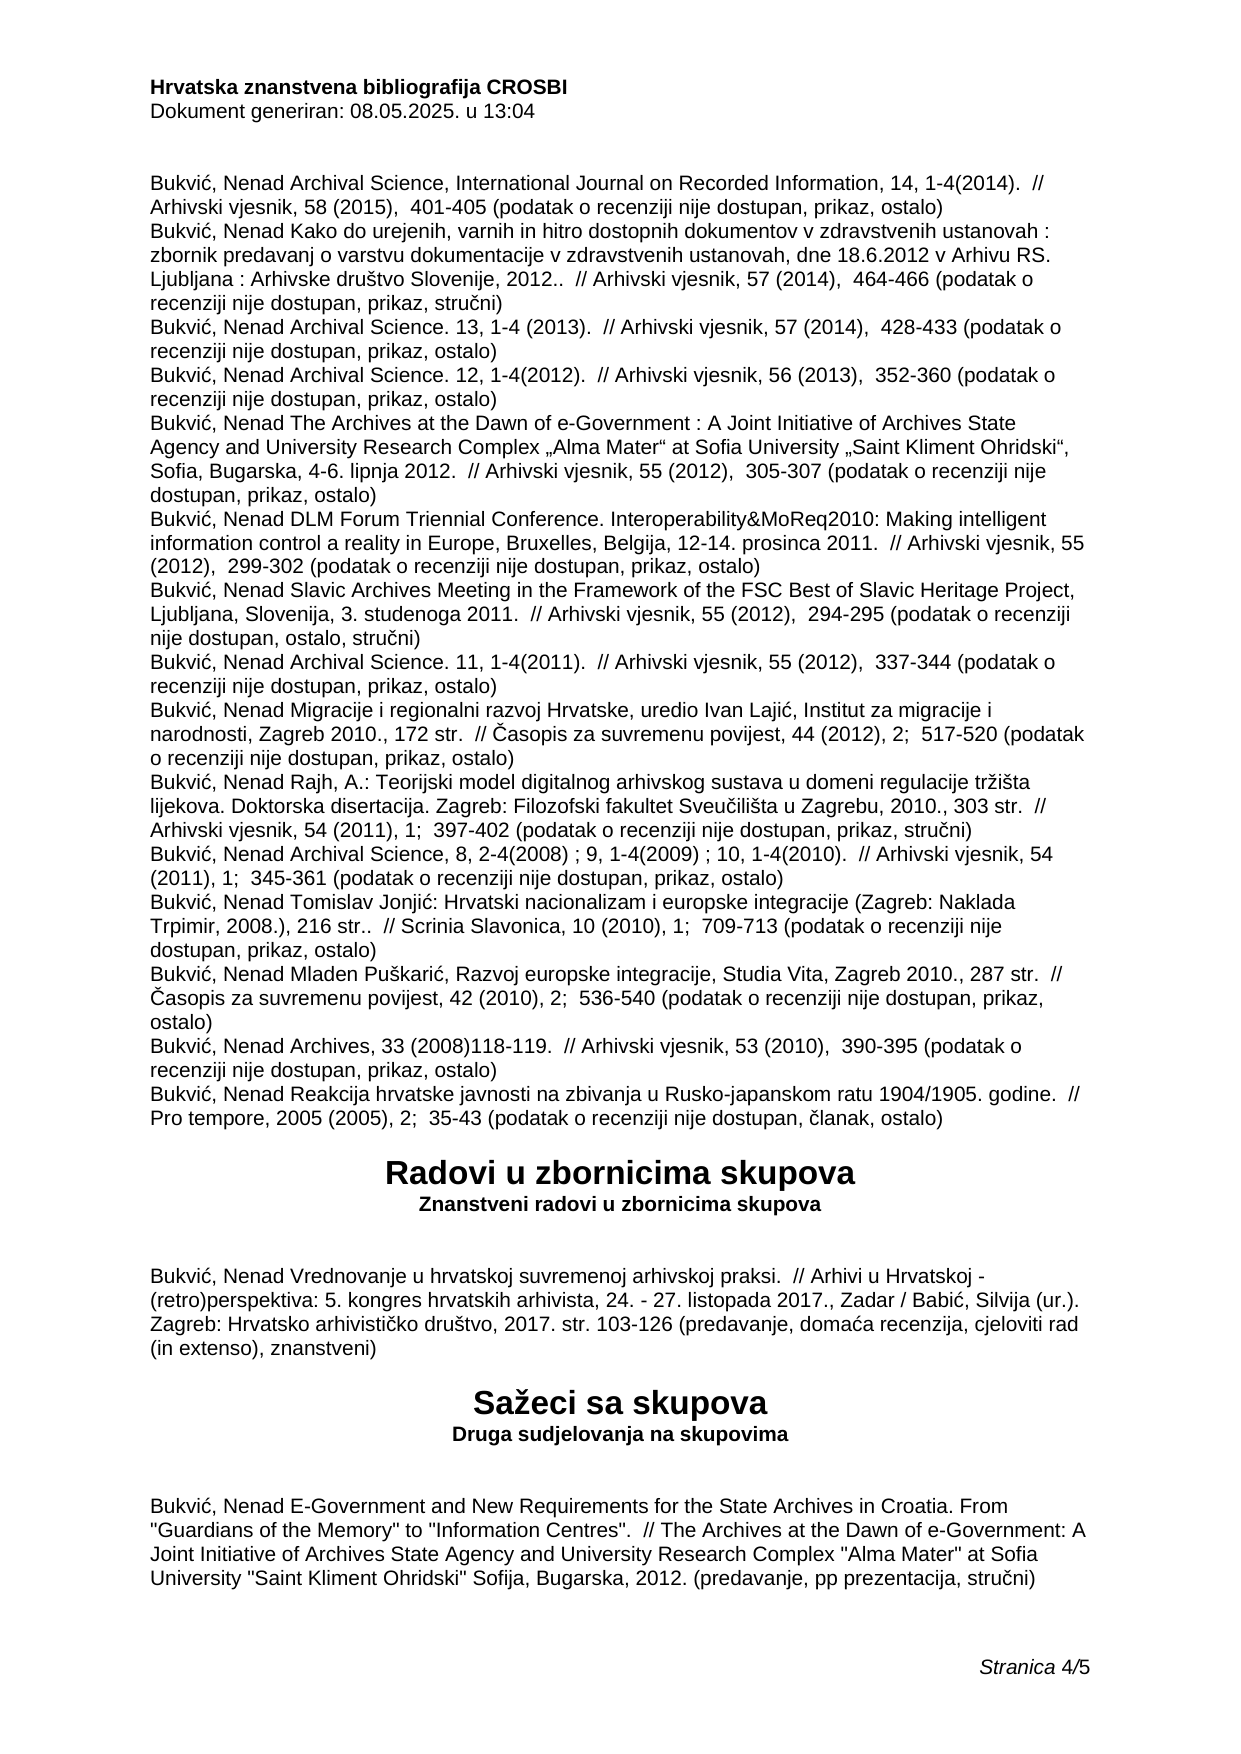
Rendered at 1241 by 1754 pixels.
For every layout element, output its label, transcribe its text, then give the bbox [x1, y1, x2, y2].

subtitle Sažeci sa skupova [150, 1383, 1090, 1422]
text Bukvić, Nenad [150, 363, 1090, 411]
subtitle Druga sudjelovanja na skupovima [150, 1422, 1090, 1446]
text Bukvić, Nenad [150, 842, 1090, 890]
text Bukvić, Nenad [150, 315, 1090, 363]
text Bukvić, Nenad [150, 219, 1090, 315]
text Bukvić, Nenad [150, 962, 1090, 1033]
text Bukvić, Nenad [150, 411, 1090, 506]
text Bukvić, Nenad [150, 1494, 1090, 1589]
text Bukvić, Nenad [150, 770, 1090, 842]
text Bukvić, Nenad [150, 1264, 1090, 1359]
text Bukvić, Nenad [150, 650, 1090, 698]
text Bukvić, Nenad [150, 171, 1090, 219]
subtitle Znanstveni radovi u zbornicima skupova [150, 1192, 1090, 1216]
text Bukvić, Nenad [150, 1033, 1090, 1081]
text Bukvić, Nenad [150, 890, 1090, 962]
text Bukvić, Nenad [150, 698, 1090, 770]
subtitle Radovi u zbornicima skupova [150, 1153, 1090, 1192]
text Bukvić, Nenad [150, 506, 1090, 578]
text Bukvić, Nenad [150, 578, 1090, 650]
text Bukvić, Nenad [150, 1081, 1090, 1129]
